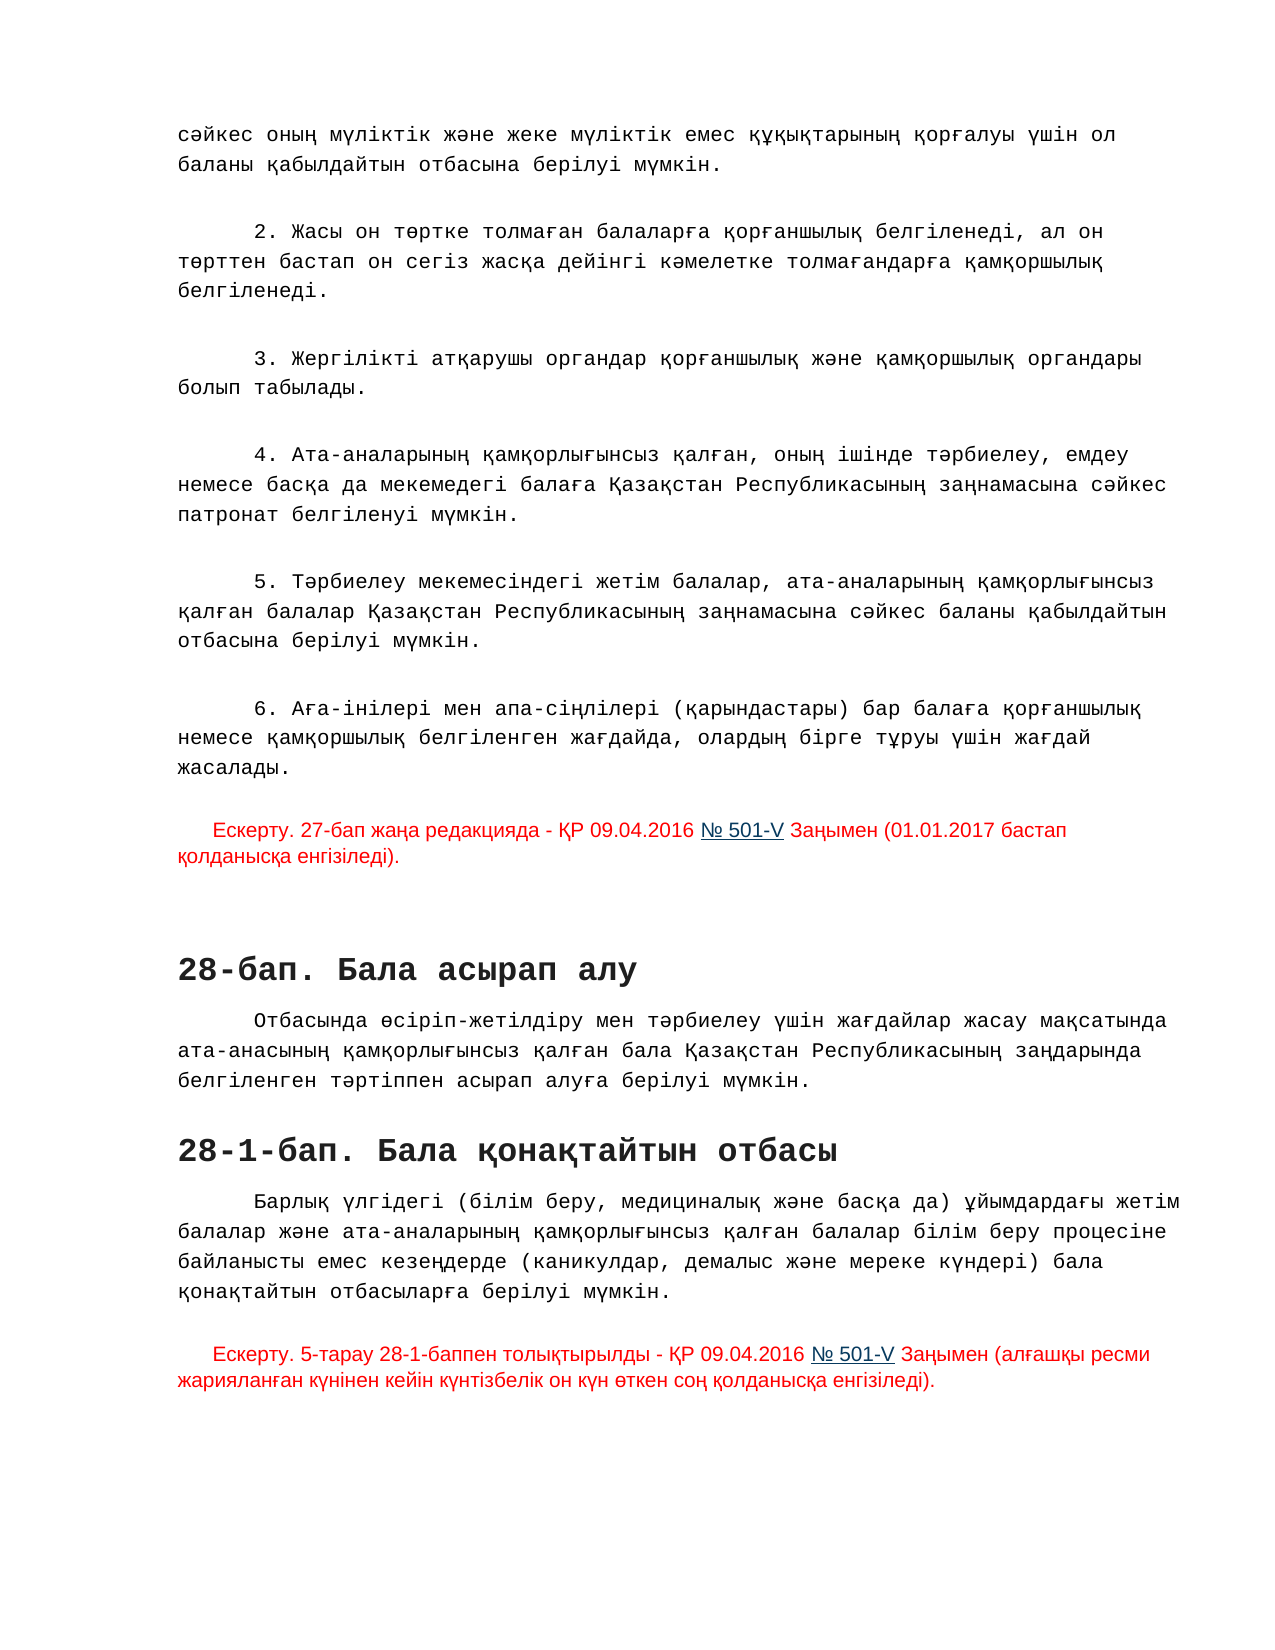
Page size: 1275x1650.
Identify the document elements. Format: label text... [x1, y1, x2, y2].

text Ескерту. 5-тарау 28-1-баппен толықтырылды - ҚР 09.04.2016 № 501-V Заңымен (алғашқы ресми жарияланған күнінен кейін күнтізбелік он күн өткен соң қолданысқа енгізіледі). [177, 1342, 1186, 1448]
text 4. Ата-аналарының қамқорлығынсыз қалған, оның ішінде тәрбиелеу, емдеу немесе басқа да мекемедегі балаға Қазақстан Республикасының заңнамасына сәйкес патронат белгіленуі мүмкін. [177, 438, 1186, 527]
text 2. Жасы он төртке толмаған балаларға қорғаншылық белгіленеді, ал он төрттен бастап он сегіз жасқа дейінгі кәмелетке толмағандарға қамқоршылық белгіленеді. [177, 215, 1186, 304]
text 6. Аға-інілері мен апа-сіңлілері (қарындастары) бар балаға қорғаншылық немесе қамқоршылық белгіленген жағдайда, олардың бірге тұруы үшін жағдай жасалады. [177, 692, 1186, 781]
text Ескерту. 27-бап жаңа редакцияда - ҚР 09.04.2016 № 501-V Заңымен (01.01.2017 бастап қолданысқа енгізіледі). [177, 818, 1186, 924]
text 5. Тәрбиелеу мекемесіндегі жетім балалар, ата-аналарының қамқорлығынсыз қалған балалар Қазақстан Республикасының заңнамасына сәйкес баланы қабылдайтын отбасына берілуі мүмкін. [177, 565, 1186, 654]
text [177, 118, 1186, 177]
text 3. Жергілікті атқарушы органдар қорғаншылық және қамқоршылық органдары болып табылады. [177, 342, 1186, 401]
text Барлық үлгідегі (білім беру, медициналық және басқа да) ұйымдардағы жетім балалар және ата-аналарының қамқорлығынсыз қалған балалар білім беру процесіне байланысты емес кезеңдерде (каникулдар, демалыс және мереке күндері) бала қонақтайтын отбасыларға берілуі мүмкін. [177, 1186, 1186, 1304]
subtitle 28-бап. Бала асырап алу [177, 949, 1186, 990]
subtitle 28-1-бап. Бала қонақтайтын отбасы [177, 1131, 1186, 1171]
text Отбасында өсiріп-жетiлдiру мен тәрбиелеу үшiн жағдайлар жасау мақсатында ата-анасының қамқорлығынсыз қалған бала Қазақстан Республикасының заңдарында белгiленген тәртiппен асырап алуға берiлуi мүмкін. [177, 1004, 1186, 1093]
